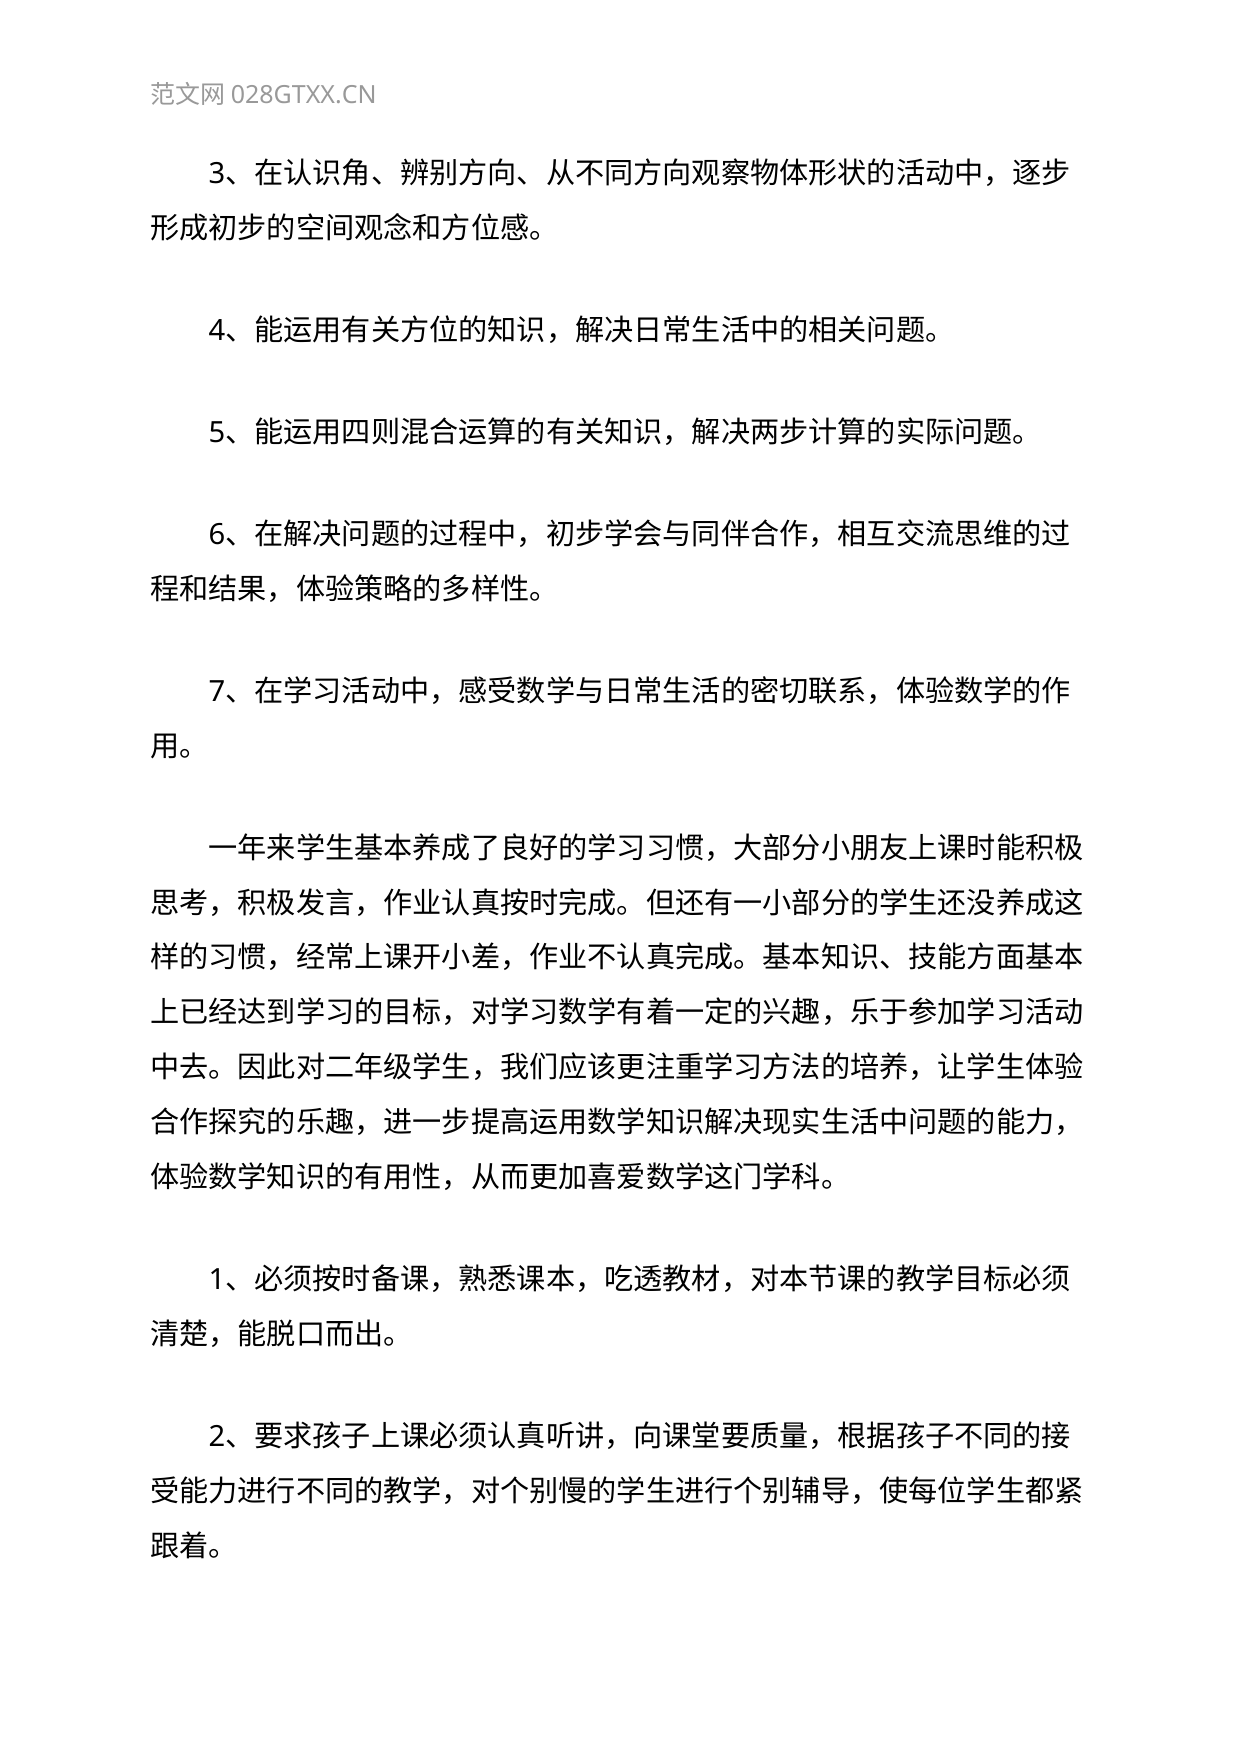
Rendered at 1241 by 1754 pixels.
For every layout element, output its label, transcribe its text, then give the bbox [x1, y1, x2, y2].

text 3、在认识角、辨别方向、从不同方向观察物体形状的活动中，逐步形成初步的空间观念和方位感。 [150, 150, 1090, 247]
text 7、在学习活动中，感受数学与日常生活的密切联系，体验数学的作用。 [150, 667, 1090, 765]
text 2、要求孩子上课必须认真听讲，向课堂要质量，根据孩子不同的接受能力进行不同的教学，对个别慢的学生进行个别辅导，使每位学生都紧跟着。 [150, 1412, 1090, 1564]
text 5、能运用四则混合运算的有关知识，解决两步计算的实际问题。 [150, 409, 1090, 451]
text 1、必须按时备课，熟悉课本，吃透教材，对本节课的教学目标必须清楚，能脱口而出。 [150, 1255, 1090, 1353]
text 4、能运用有关方位的知识，解决日常生活中的相关问题。 [150, 307, 1090, 349]
text 一年来学生基本养成了良好的学习习惯，大部分小朋友上课时能积极思考，积极发言，作业认真按时完成。但还有一小部分的学生还没养成这样的习惯，经常上课开小差，作业不认真完成。基本知识、技能方面基本上已经达到学习的目标，对学习数学有着一定的兴趣，乐于参加学习活动中去。因此对二年级学生，我们应该更注重学习方法的培养，让学生体验合作探究的乐趣，进一步提高运用数学知识解决现实生活中问题的能力，体验数学知识的有用性，从而更加喜爱数学这门学科。 [150, 824, 1090, 1196]
text 6、在解决问题的过程中，初步学会与同伴合作，相互交流思维的过程和结果，体验策略的多样性。 [150, 511, 1090, 608]
